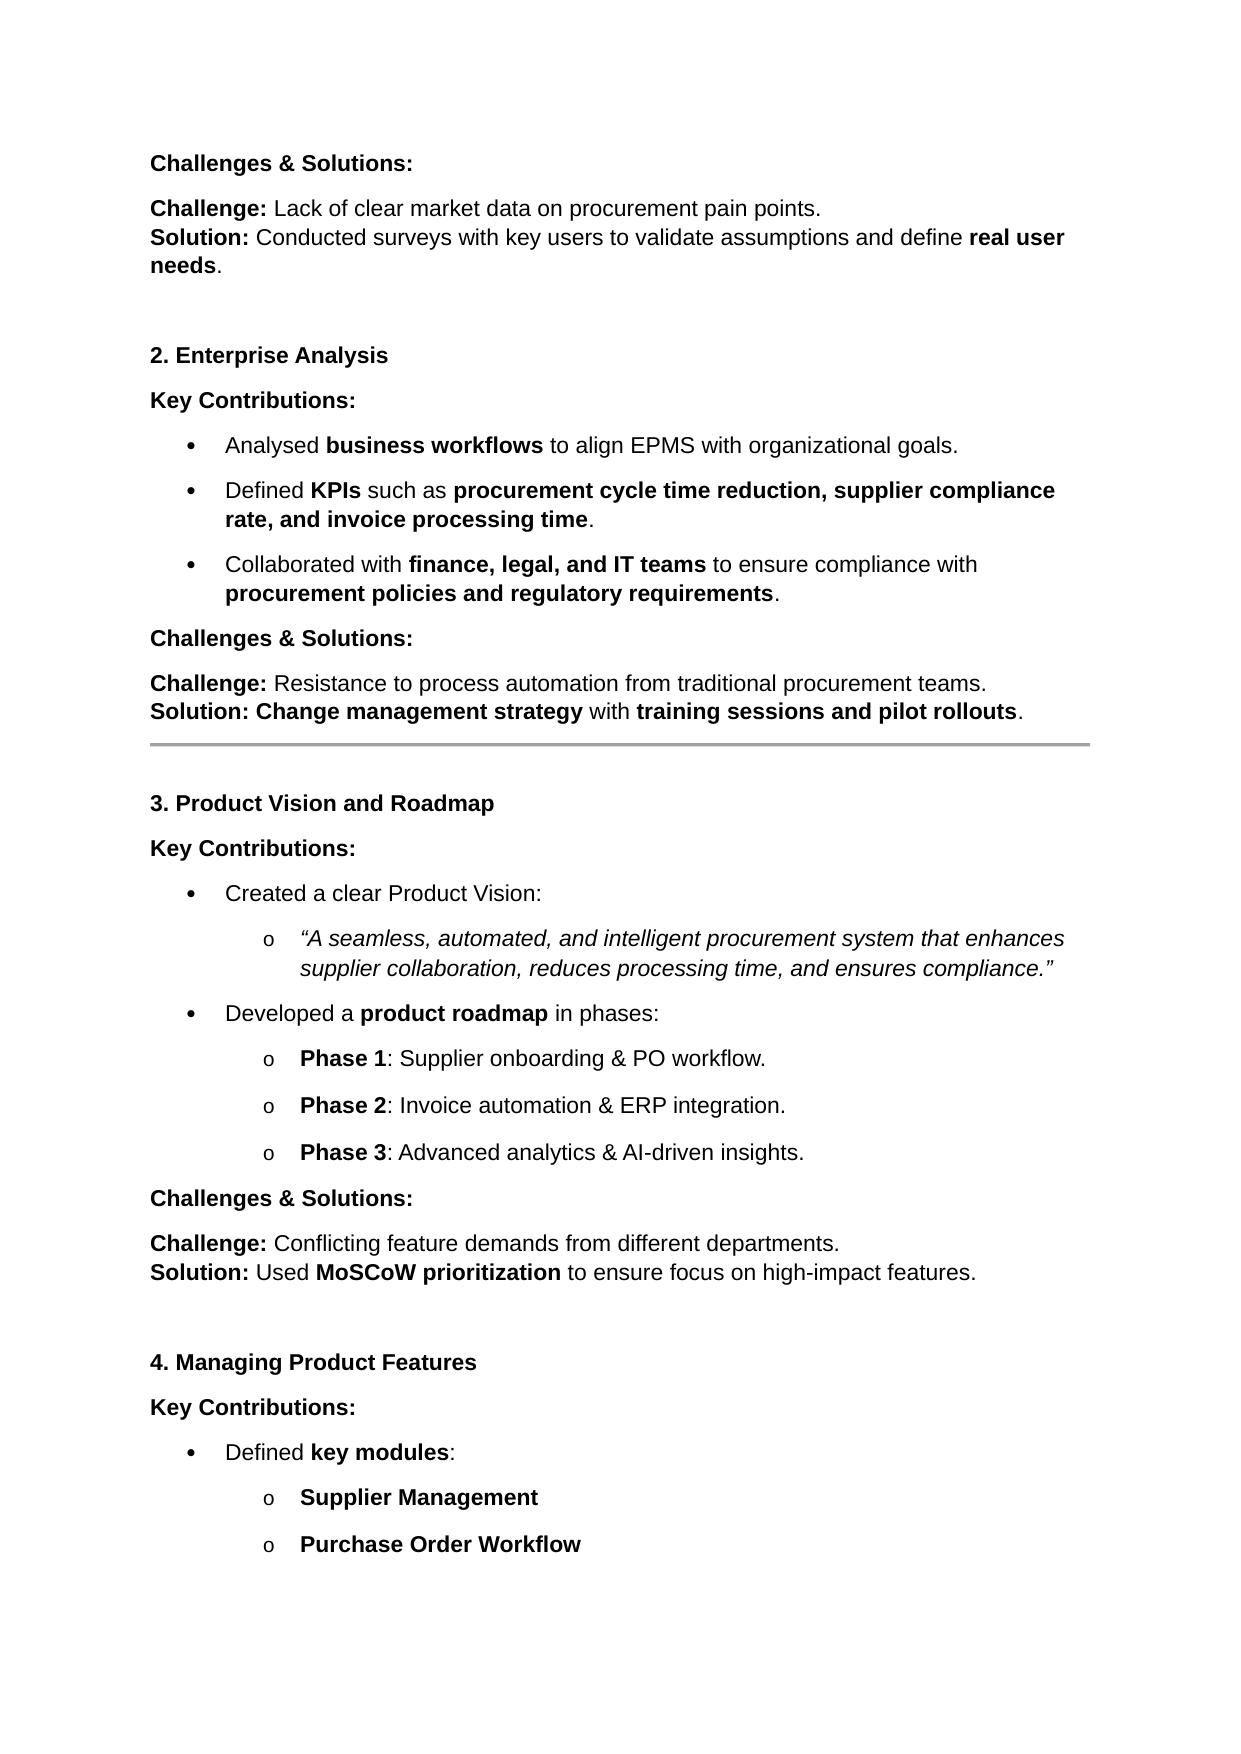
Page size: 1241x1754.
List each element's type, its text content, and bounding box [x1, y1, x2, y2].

list Developed a product roadmap in phases: [187, 1000, 1090, 1027]
text 2. Enterprise Analysis [150, 342, 1090, 368]
text Challenge: Lack of clear market data on procurement pain points. Solution: Conducted surveys with key users to validate assumptions and define real user needs. [150, 195, 1090, 278]
text Challenge: Resistance to process automation from traditional procurement teams. Solution: Change management strategy with training sessions and pilot rollouts. [150, 670, 1090, 724]
list Purchase Order Workflow [262, 1531, 1090, 1558]
text Key Contributions: [150, 387, 1090, 414]
text Key Contributions: [150, 835, 1090, 862]
list Collaborated with finance, legal, and IT teams to ensure compliance with procurement policies and regulatory requirements. [187, 551, 1090, 606]
list Defined KPIs such as procurement cycle time reduction, supplier compliance rate, and invoice processing time. [187, 477, 1090, 532]
list Phase 3: Advanced analytics & AI-driven insights. [262, 1138, 1090, 1166]
text Key Contributions: [150, 1394, 1090, 1420]
list Phase 1: Supplier onboarding & PO workflow. [262, 1045, 1090, 1073]
text 4. Managing Product Features [150, 1349, 1090, 1375]
list Created a clear Product Vision: [187, 880, 1090, 907]
list Defined key modules: [187, 1439, 1090, 1465]
text Challenges & Solutions: [150, 150, 1090, 176]
list Supplier Management [262, 1484, 1090, 1512]
list “A seamless, automated, and intelligent procurement system that enhances supplier collaboration, reduces processing time, and ensures compliance.” [262, 925, 1090, 982]
text Challenges & Solutions: [150, 1185, 1090, 1211]
list Analysed business workflows to align EPMS with organizational goals. [187, 432, 1090, 459]
text Challenges & Solutions: [150, 624, 1090, 651]
text Challenge: Conflicting feature demands from different departments. Solution: Used MoSCoW prioritization to ensure focus on high-impact features. [150, 1230, 1090, 1285]
text 3. Product Vision and Roadmap [150, 790, 1090, 816]
list Phase 2: Invoice automation & ERP integration. [262, 1092, 1090, 1120]
